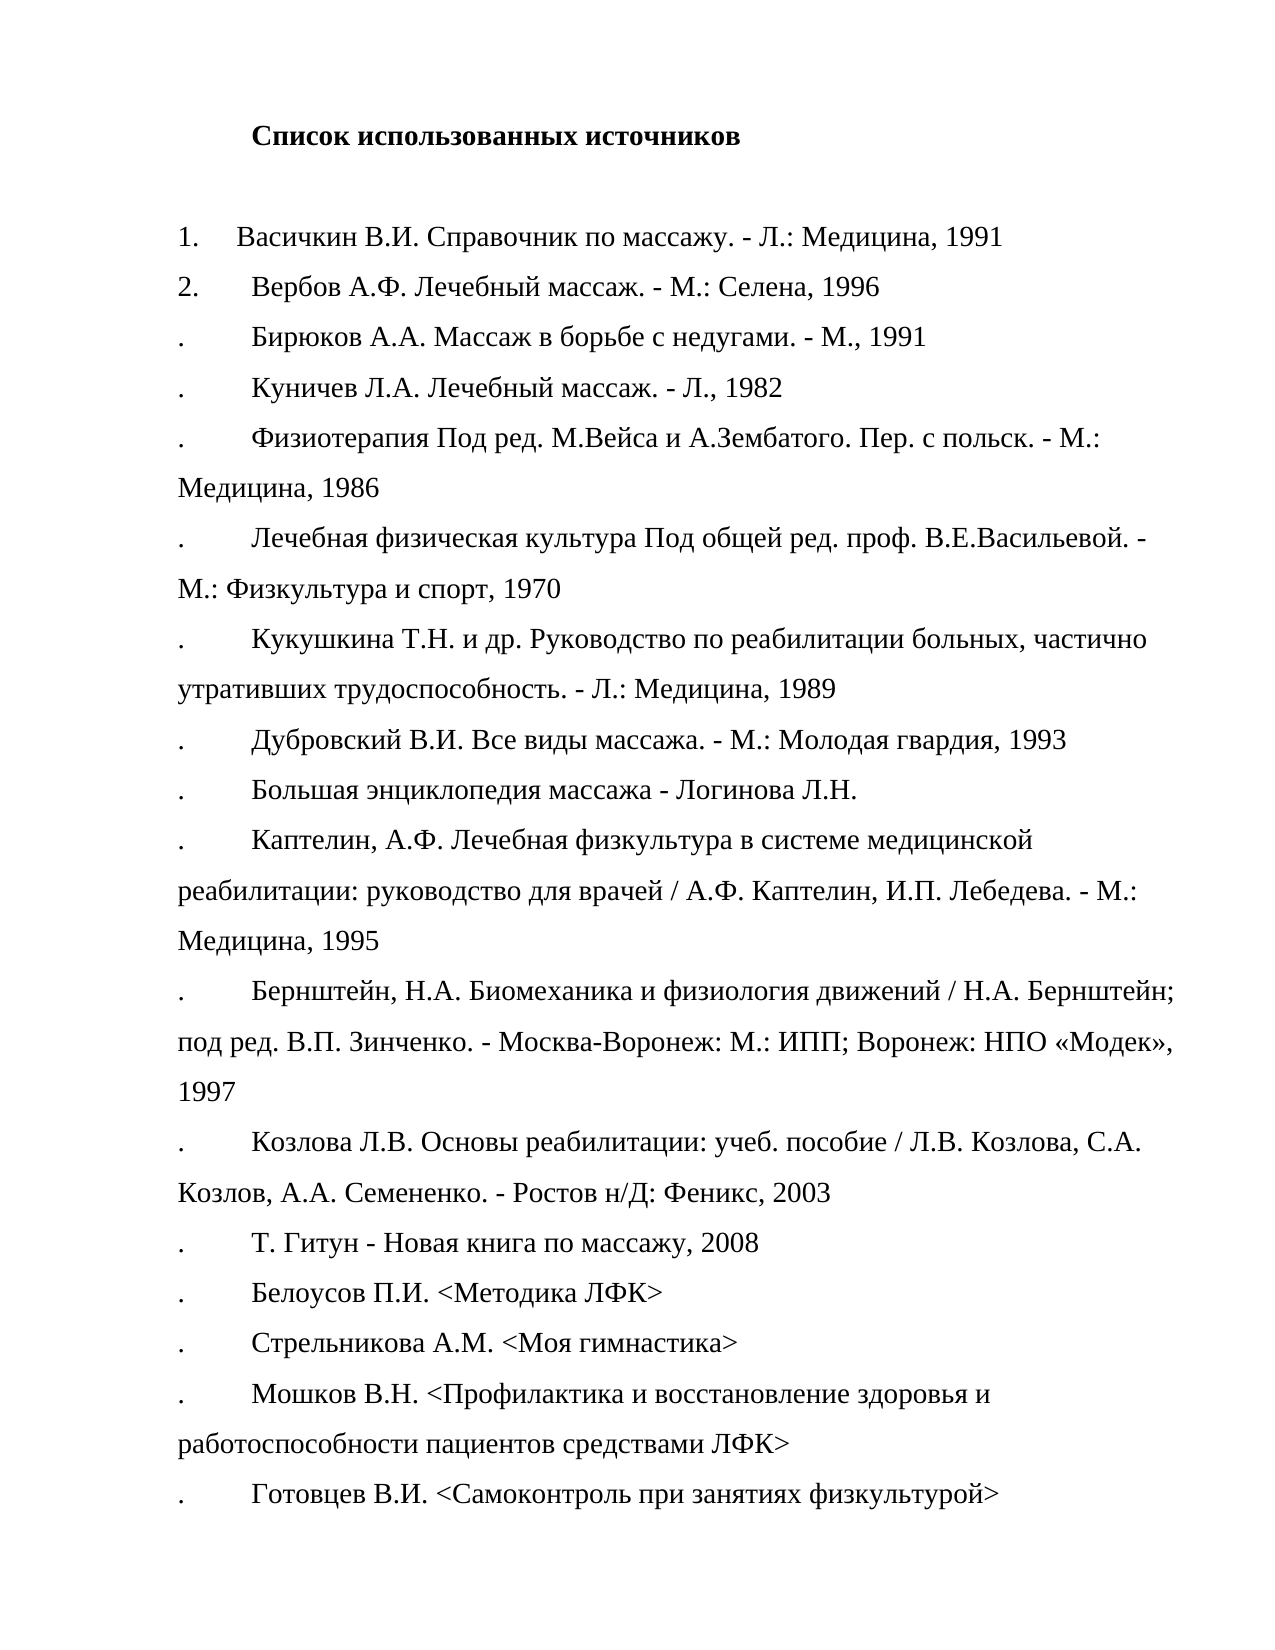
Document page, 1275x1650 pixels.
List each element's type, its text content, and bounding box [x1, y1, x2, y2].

text 1. Васичкин В.И. Справочник по массажу. - Л.: Медицина, 1991 [177, 219, 1186, 252]
text . Стрельникова А.М. <Моя гимнастика> [177, 1326, 1186, 1359]
text . Куничев Л.А. Лечебный массаж. - Л., 1982 [177, 370, 1186, 403]
text . Мошков В.Н. <Профилактика и восстановление здоровья и работоспособности пациентов средствами ЛФК> [177, 1376, 1186, 1460]
text . Белоусов П.И. <Методика ЛФК> [177, 1275, 1186, 1309]
text . Козлова Л.В. Основы реабилитации: учеб. пособие / Л.В. Козлова, С.А. Козлов, А.А. Семененко. - Ростов н/Д: Феникс, 2003 [177, 1124, 1186, 1208]
text . Дубровский В.И. Все виды массажа. - М.: Молодая гвардия, 1993 [177, 722, 1186, 755]
text . Большая энциклопедия массажа - Логинова Л.Н. [177, 772, 1186, 806]
text . Готовцев В.И. <Самоконтроль при занятиях физкультурой> [177, 1477, 1186, 1510]
text . Кукушкина Т.Н. и др. Руководство по реабилитации больных, частично утративших трудоспособность. - Л.: Медицина, 1989 [177, 621, 1186, 705]
text . Каптелин, А.Ф. Лечебная физкультура в системе медицинской реабилитации: руководство для врачей / А.Ф. Каптелин, И.П. Лебедева. - М.: Медицина, 1995 [177, 822, 1186, 957]
text 2. Вербов А.Ф. Лечебный массаж. - М.: Селена, 1996 [177, 269, 1186, 303]
text . Бернштейн, Н.А. Биомеханика и физиология движений / Н.А. Бернштейн; под ред. В.П. Зинченко. - Москва-Воронеж: М.: ИПП; Воронеж: НПО «Модек», 1997 [177, 973, 1186, 1108]
text . Лечебная физическая культура Под общей ред. проф. В.Е.Васильевой. - М.: Физкультура и спорт, 1970 [177, 521, 1186, 604]
text Список использованных источников [177, 118, 1186, 152]
text . Физиотерапия Под ред. М.Вейса и А.Зембатого. Пер. с польск. - М.: Медицина, 1986 [177, 420, 1186, 504]
text . Бирюков А.А. Массаж в борьбе с недугами. - М., 1991 [177, 319, 1186, 353]
text . Т. Гитун - Новая книга по массажу, 2008 [177, 1225, 1186, 1258]
